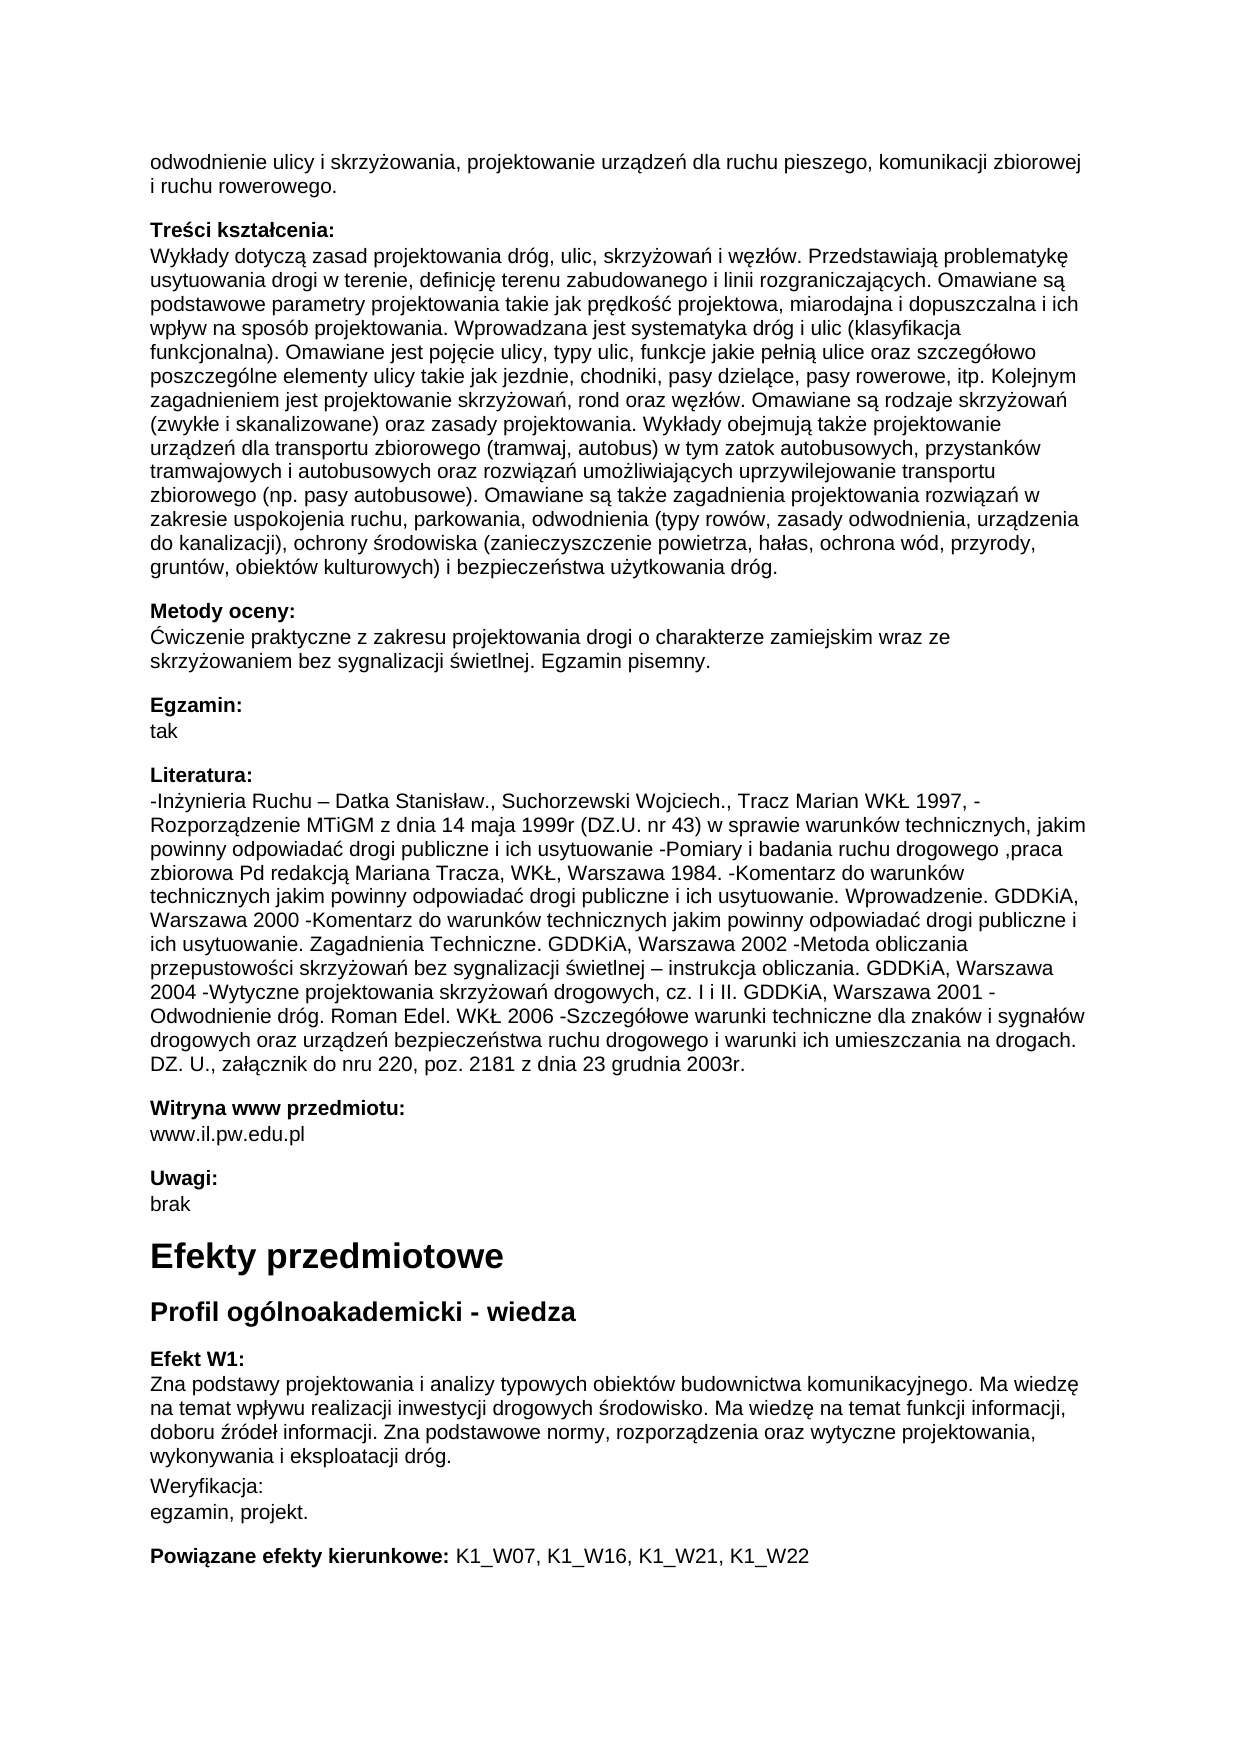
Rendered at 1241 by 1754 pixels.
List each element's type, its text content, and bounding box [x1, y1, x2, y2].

text tak [150, 719, 1090, 743]
text Metody oceny: [150, 599, 1090, 623]
text Ćwiczenie praktyczne z zakresu projektowania drogi o charakterze zamiejskim wraz ze skrzyżowaniem bez sygnalizacji świetlnej. Egzamin pisemny. [150, 625, 1090, 673]
text -Inżynieria Ruchu – Datka Stanisław., Suchorzewski Wojciech., Tracz Marian WKŁ 1997, -Rozporządzenie MTiGM z dnia 14 maja 1999r (DZ.U. nr 43) w sprawie warunków technicznych, jakim powinny odpowiadać drogi publiczne i ich usytuowanie -Pomiary i badania ruchu drogowego ,praca zbiorowa Pd redakcją Mariana Tracza, WKŁ, Warszawa 1984. -Komentarz do warunków technicznych jakim powinny odpowiadać drogi publiczne i ich usytuowanie. Wprowadzenie. GDDKiA, Warszawa 2000 -Komentarz do warunków technicznych jakim powinny odpowiadać drogi publiczne i ich usytuowanie. Zagadnienia Techniczne. GDDKiA, Warszawa 2002 -Metoda obliczania przepustowości skrzyżowań bez sygnalizacji świetlnej – instrukcja obliczania. GDDKiA, Warszawa 2004 -Wytyczne projektowania skrzyżowań drogowych, cz. I i II. GDDKiA, Warszawa 2001 -Odwodnienie dróg. Roman Edel. WKŁ 2006 -Szczegółowe warunki techniczne dla znaków i sygnałów drogowych oraz urządzeń bezpieczeństwa ruchu drogowego i warunki ich umieszczania na drogach. DZ. U., załącznik do nru 220, poz. 2181 z dnia 23 grudnia 2003r. [150, 788, 1090, 1076]
text Uwagi: [150, 1166, 1090, 1189]
text Powiązane efekty kierunkowe: K1_W07, K1_W16, K1_W21, K1_W22 [150, 1544, 1090, 1568]
text brak [150, 1192, 1090, 1216]
subtitle Efekty przedmiotowe [150, 1235, 1090, 1276]
text Egzamin: [150, 693, 1090, 717]
text Zna podstawy projektowania i analizy typowych obiektów budownictwa komunikacyjnego. Ma wiedzę na temat wpływu realizacji inwestycji drogowych środowisko. Ma wiedzę na temat funkcji informacji, doboru źródeł informacji. Zna podstawowe normy, rozporządzenia oraz wytyczne projektowania, wykonywania i eksploatacji dróg. [150, 1372, 1090, 1468]
text Witryna www przedmiotu: [150, 1096, 1090, 1120]
text Wykłady dotyczą zasad projektowania dróg, ulic, skrzyżowań i węzłów. Przedstawiają problematykę usytuowania drogi w terenie, definicję terenu zabudowanego i linii rozgraniczających. Omawiane są podstawowe parametry projektowania takie jak prędkość projektowa, miarodajna i dopuszczalna i ich wpływ na sposób projektowania. Wprowadzana jest systematyka dróg i ulic (klasyfikacja funkcjonalna). Omawiane jest pojęcie ulicy, typy ulic, funkcje jakie pełnią ulice oraz szczegółowo poszczególne elementy ulicy takie jak jezdnie, chodniki, pasy dzielące, pasy rowerowe, itp. Kolejnym zagadnieniem jest projektowanie skrzyżowań, rond oraz węzłów. Omawiane są rodzaje skrzyżowań (zwykłe i skanalizowane) oraz zasady projektowania. Wykłady obejmują także projektowanie urządzeń dla transportu zbiorowego (tramwaj, autobus) w tym zatok autobusowych, przystanków tramwajowych i autobusowych oraz rozwiązań umożliwiających uprzywilejowanie transportu zbiorowego (np. pasy autobusowe). Omawiane są także zagadnienia projektowania rozwiązań w zakresie uspokojenia ruchu, parkowania, odwodnienia (typy rowów, zasady odwodnienia, urządzenia do kanalizacji), ochrony środowiska (zanieczyszczenie powietrza, hałas, ochrona wód, przyrody, gruntów, obiektów kulturowych) i bezpieczeństwa użytkowania dróg. [150, 244, 1090, 579]
text www.il.pw.edu.pl [150, 1122, 1090, 1146]
text Treści kształcenia: [150, 218, 1090, 242]
text Efekt W1: [150, 1347, 1090, 1371]
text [150, 150, 1090, 198]
text Literatura: [150, 762, 1090, 786]
subtitle Profil ogólnoakademicki - wiedza [150, 1296, 1090, 1327]
text Weryfikacja: [150, 1474, 1090, 1498]
text egzamin, projekt. [150, 1500, 1090, 1524]
